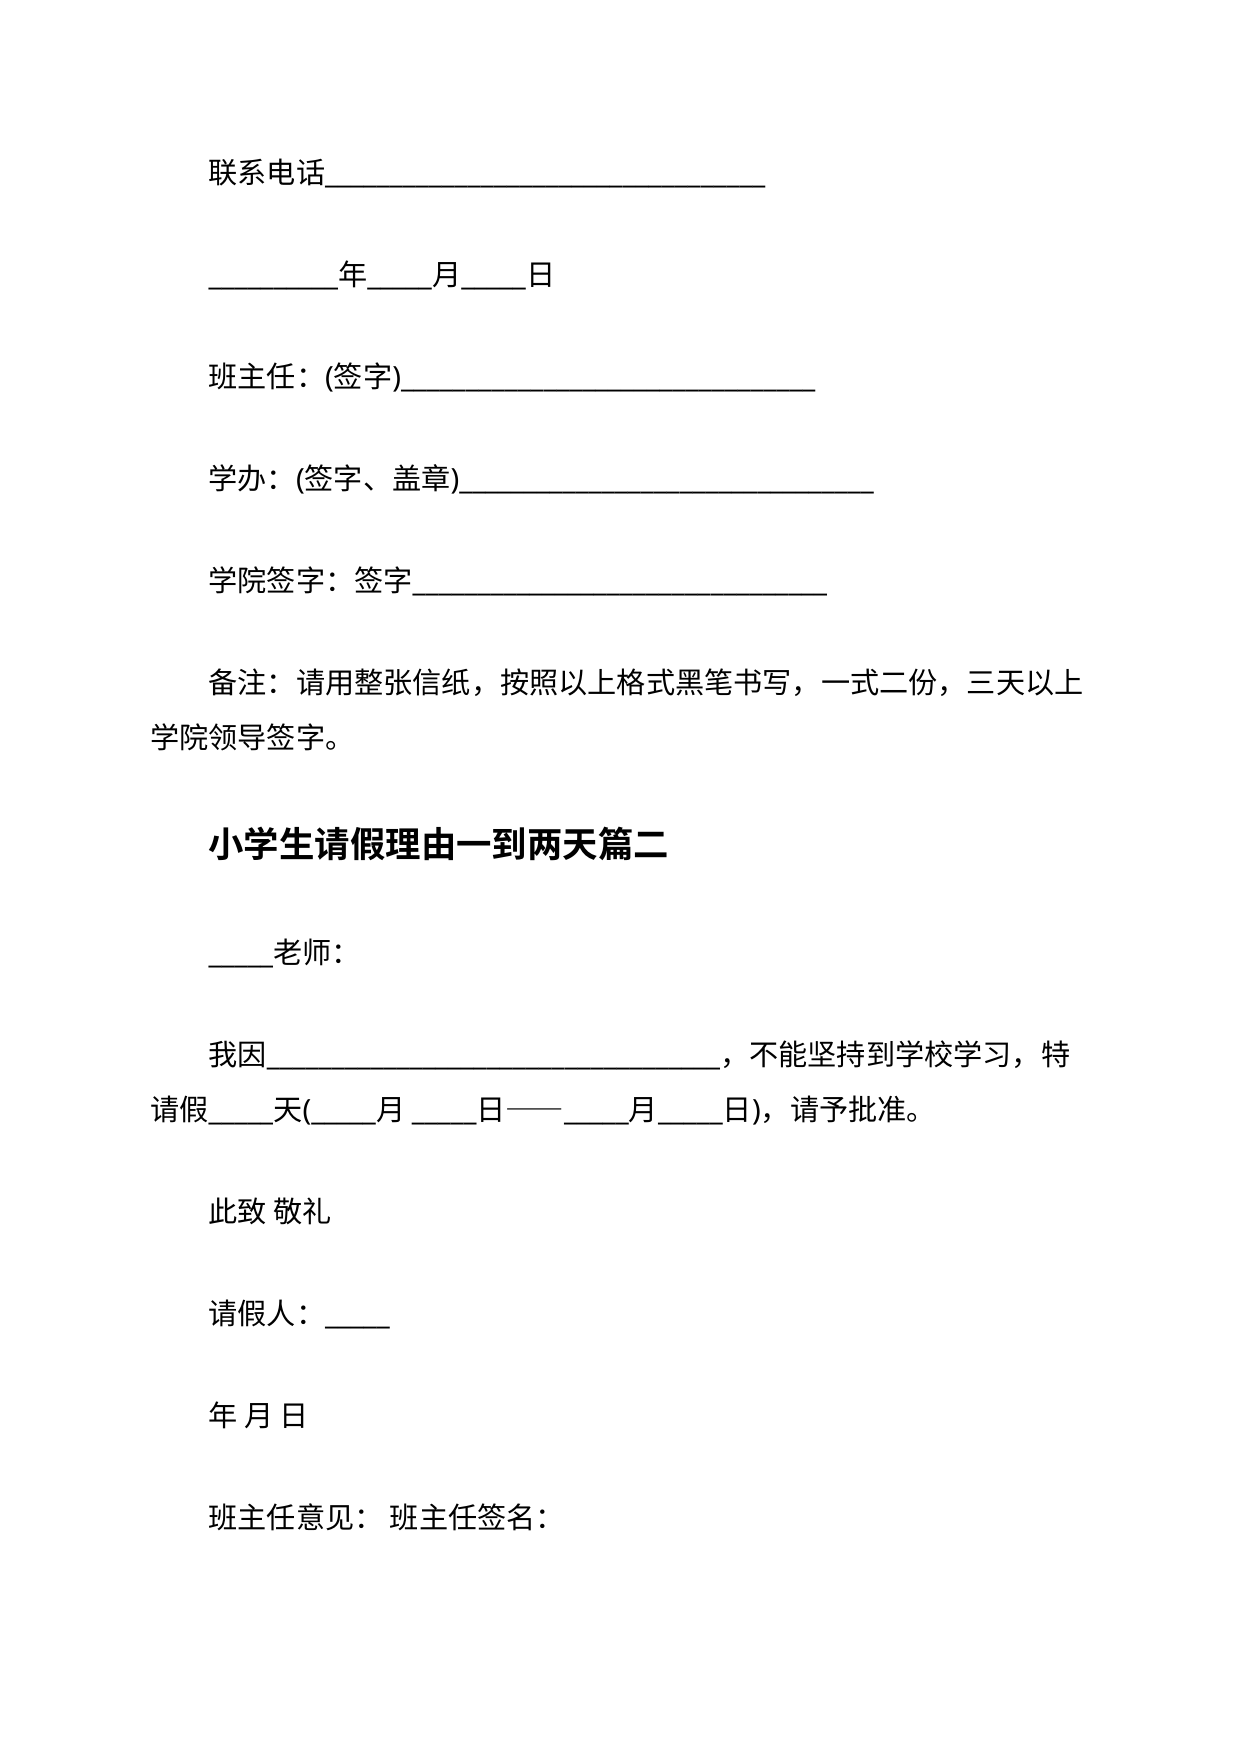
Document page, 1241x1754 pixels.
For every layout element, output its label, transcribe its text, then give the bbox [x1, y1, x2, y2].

text 学院签字：签字________________________________ [150, 558, 1090, 600]
text 班主任：(签字)________________________________ [150, 354, 1090, 396]
text 请假人：_____ [150, 1291, 1090, 1333]
text _____老师： [150, 930, 1090, 972]
text 班主任意见： 班主任签名： [150, 1494, 1090, 1537]
text 此致 敬礼 [150, 1189, 1090, 1231]
text 年 月 日 [150, 1393, 1090, 1435]
text 联系电话__________________________________ [150, 150, 1090, 192]
text 小学生请假理由一到两天篇二 [150, 817, 1090, 868]
text 我因___________________________________，不能坚持到学校学习，特请假_____天(_____月 _____日——_____月_____日)，请予批准。 [150, 1032, 1090, 1129]
text 备注：请用整张信纸，按照以上格式黑笔书写，一式二份，三天以上学院领导签字。 [150, 660, 1090, 757]
text __________年_____月_____日 [150, 252, 1090, 294]
text 学办：(签字、盖章)________________________________ [150, 456, 1090, 498]
